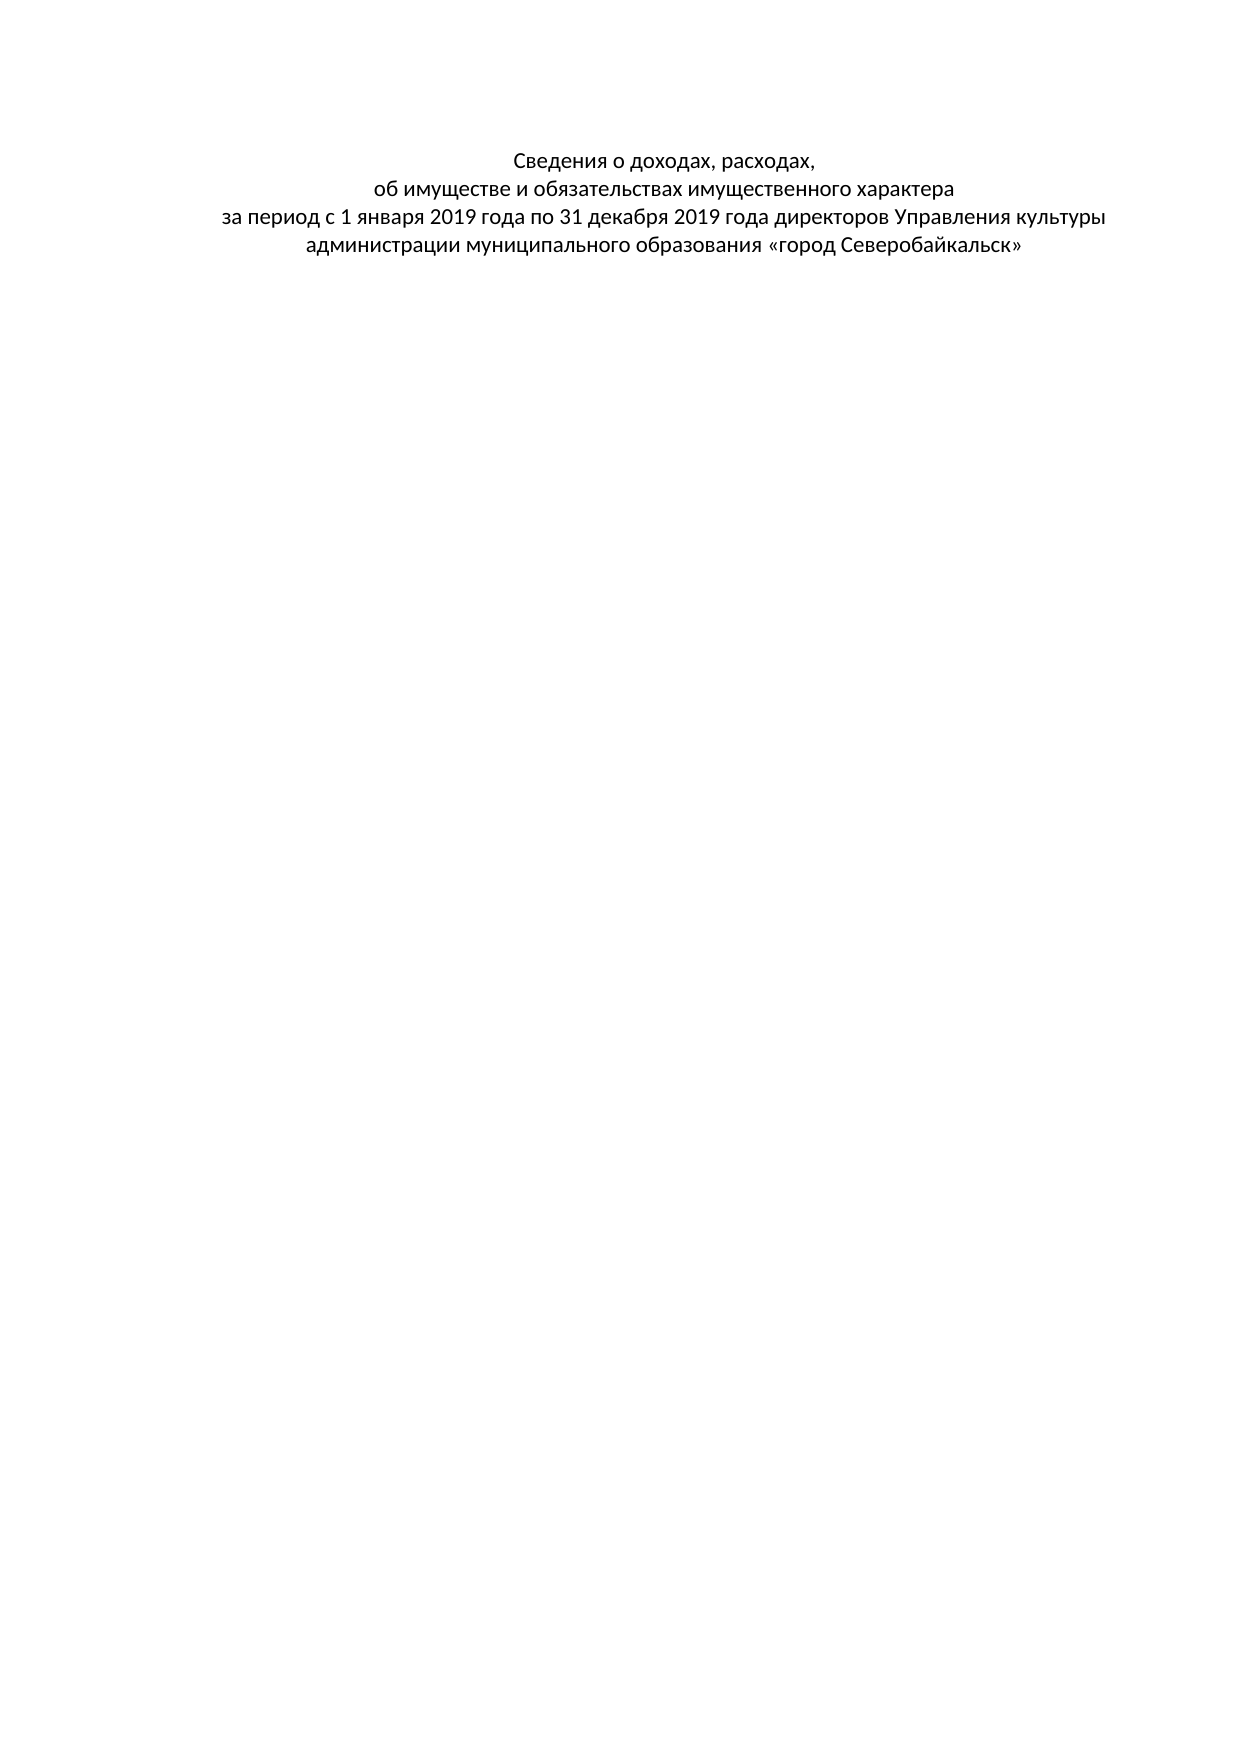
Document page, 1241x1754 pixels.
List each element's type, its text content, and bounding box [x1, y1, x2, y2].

text за период с 1 января 2019 года по 31 декабря 2019 года директоров Управления культуры администрации муниципального образования «город Северобайкальск» [177, 202, 1152, 258]
text об имуществе и обязательствах имущественного характера [177, 174, 1152, 202]
text Сведения о доходах, расходах, [177, 146, 1152, 174]
